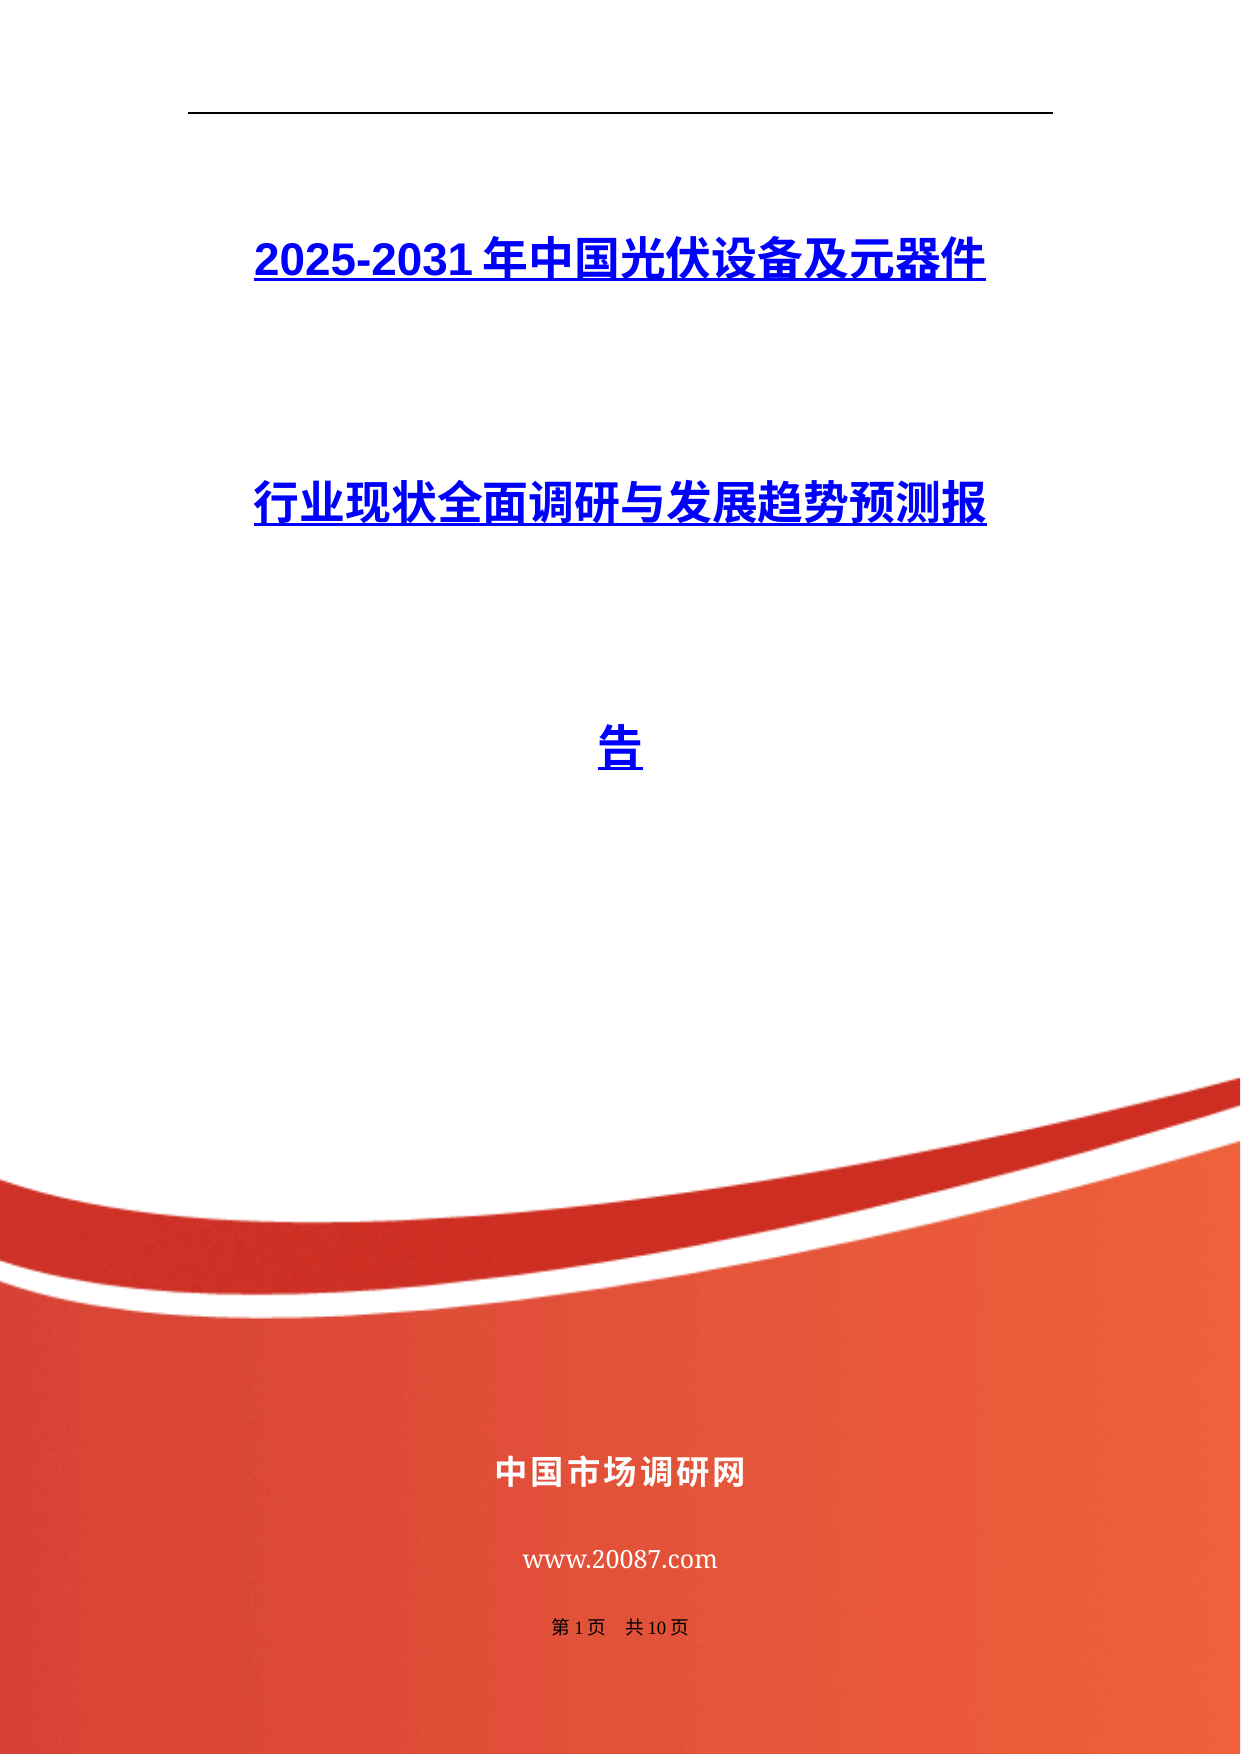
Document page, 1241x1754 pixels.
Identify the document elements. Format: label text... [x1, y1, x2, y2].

picture [0, 1006, 1241, 1754]
table_header 2025-2031年中国光伏设备及元器件行业现状全面调研与发展趋势预测报告 [188, 207, 1053, 871]
text www.20087.com [187, 1526, 1053, 1591]
subtitle 中国市场调研网 [187, 1437, 1053, 1502]
